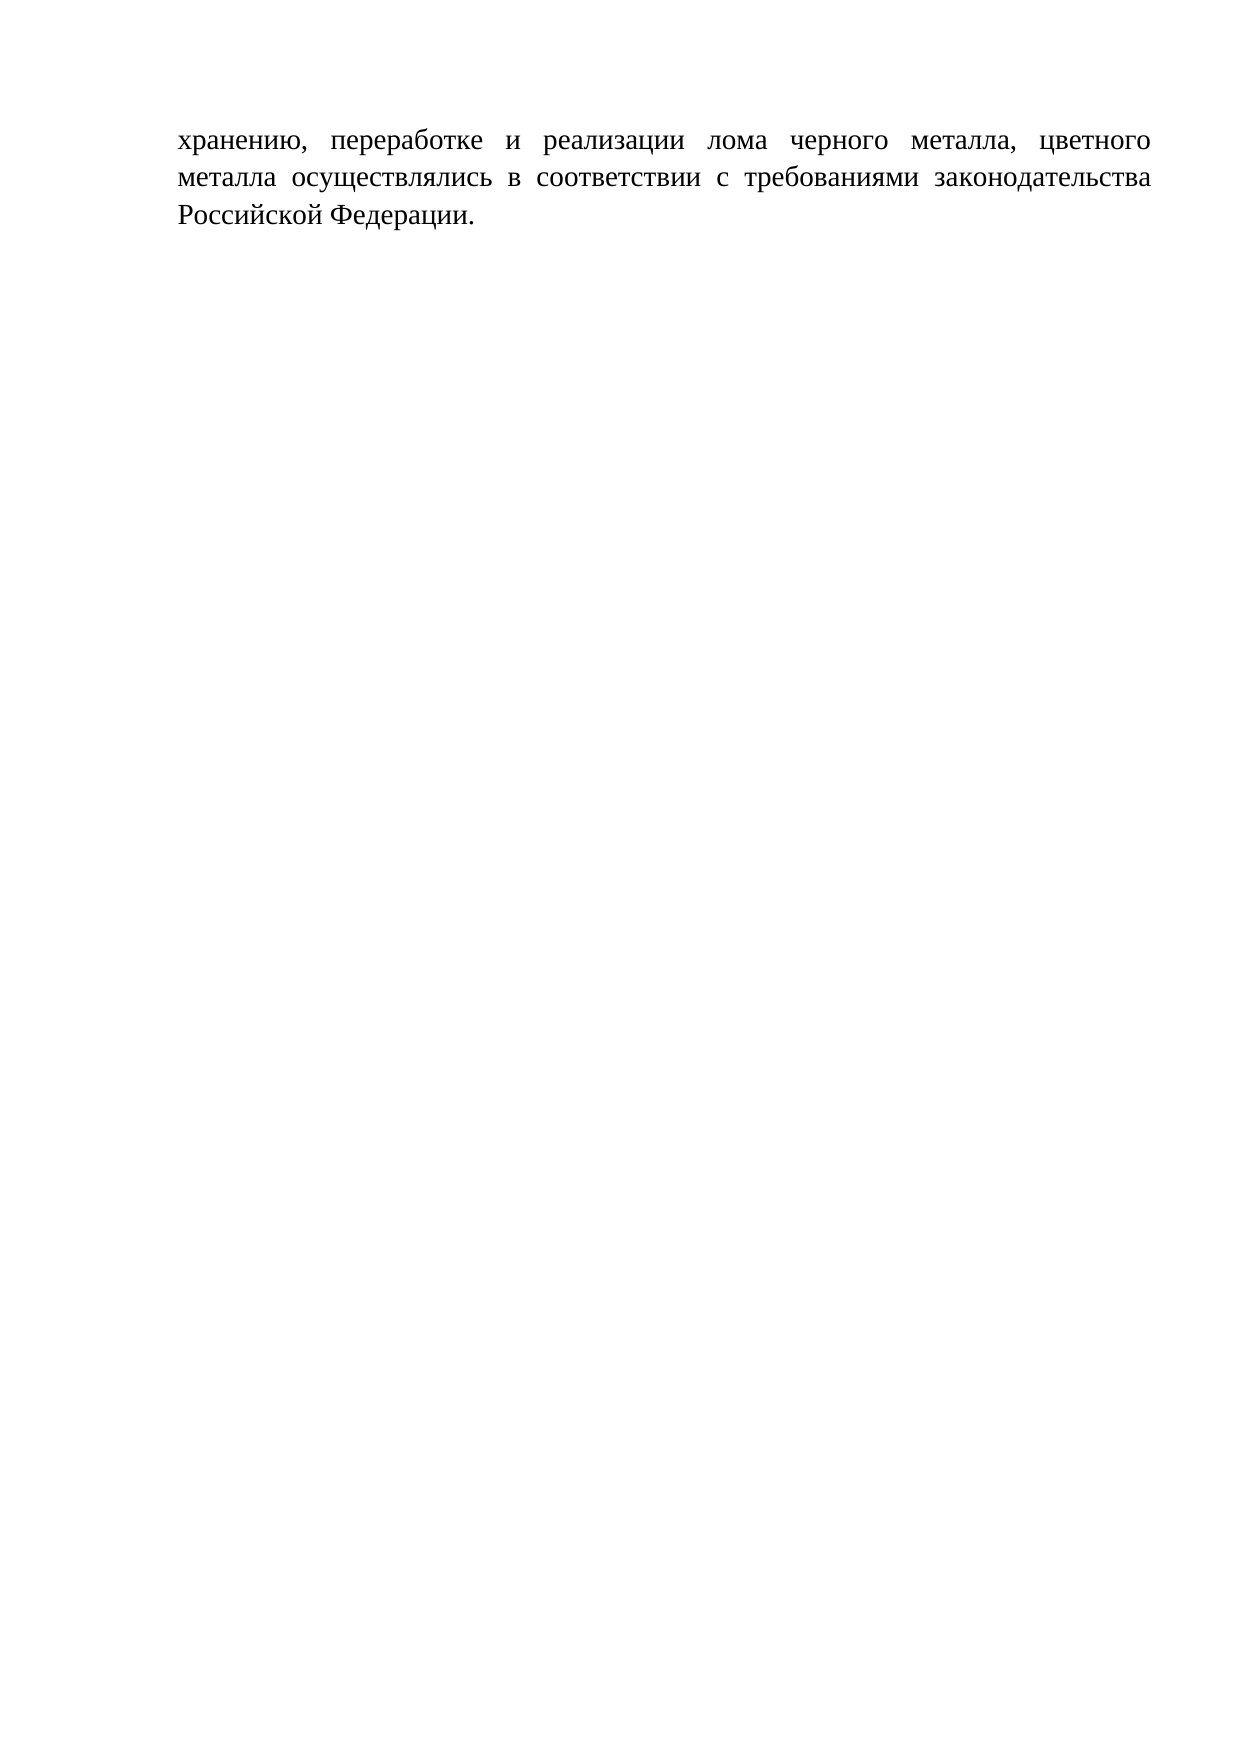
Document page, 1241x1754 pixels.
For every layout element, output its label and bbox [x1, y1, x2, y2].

text [177, 118, 1152, 231]
